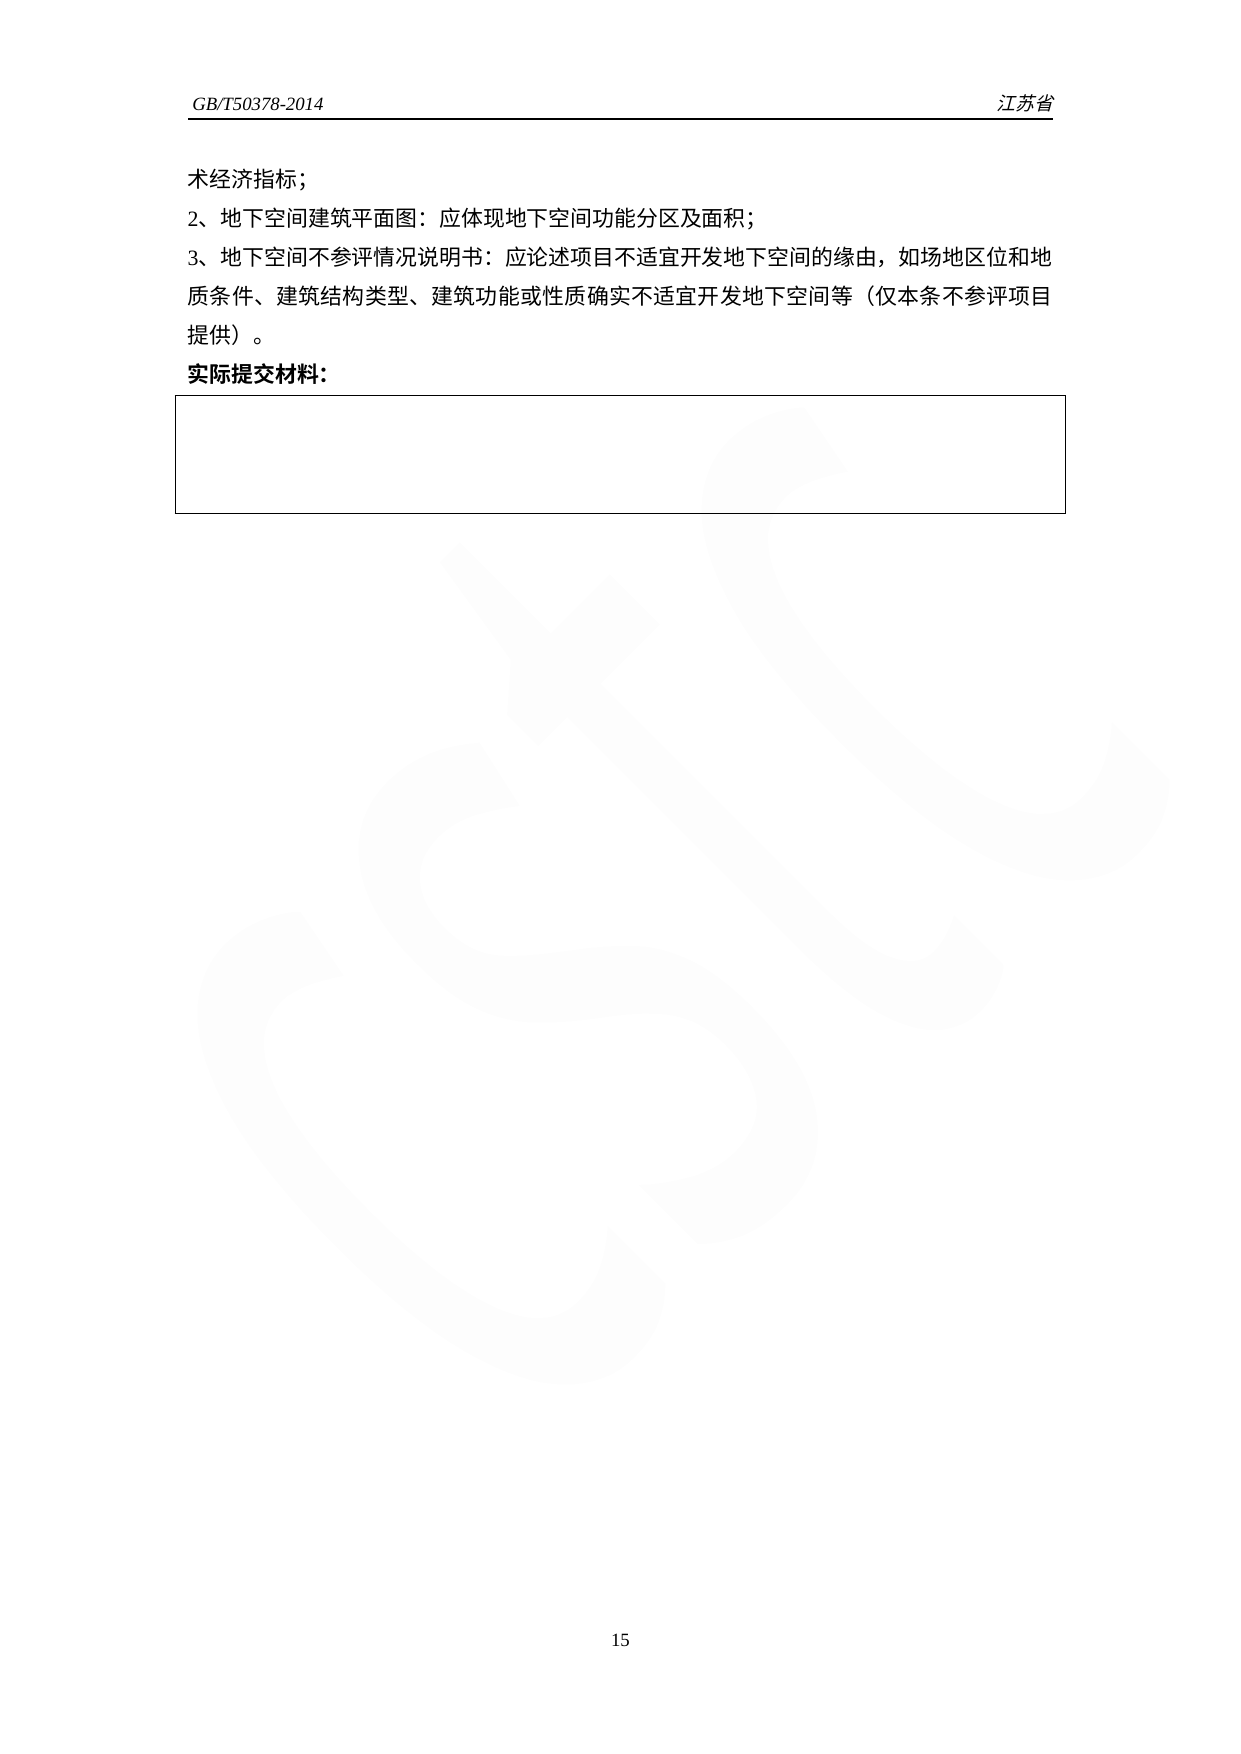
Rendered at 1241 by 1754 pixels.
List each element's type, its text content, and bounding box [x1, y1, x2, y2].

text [187, 162, 1053, 194]
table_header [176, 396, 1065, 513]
text 实际提交材料： [187, 356, 1053, 389]
text 2、地下空间建筑平面图：应体现地下空间功能分区及面积； [187, 201, 1053, 233]
text 3、地下空间不参评情况说明书：应论述项目不适宜开发地下空间的缘由，如场地区位和地质条件、建筑结构类型、建筑功能或性质确实不适宜开发地下空间等（仅本条不参评项目提供）。 [187, 239, 1053, 350]
